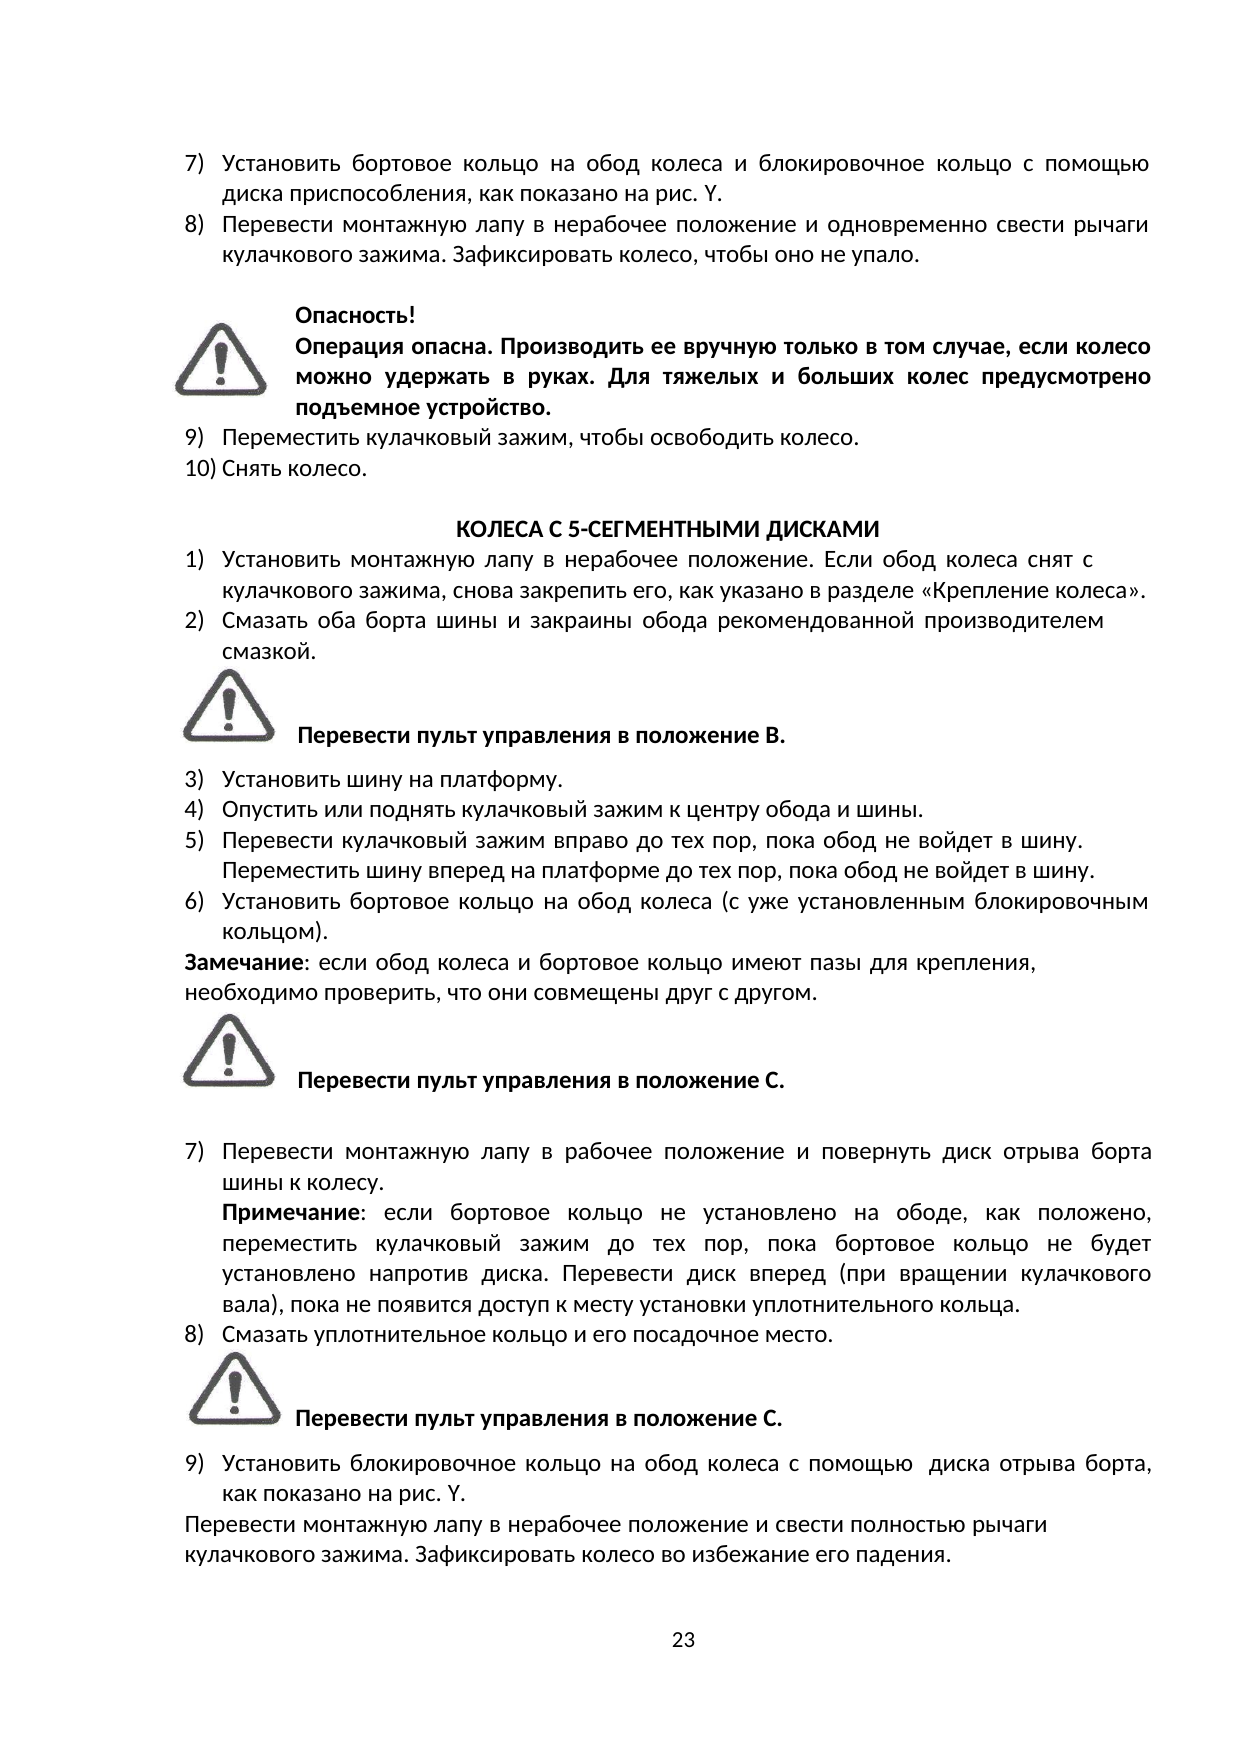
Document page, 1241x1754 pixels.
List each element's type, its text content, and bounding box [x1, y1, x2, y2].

list Установить бортовое кольцо на обод колеса (с уже установленным блокировочным кольцом). [184, 885, 1152, 946]
list Переместить кулачковый зажим, чтобы освободить колесо. [184, 421, 1176, 452]
subtitle Перевести пульт управления в положение В. [180, 667, 1176, 750]
picture [179, 1012, 277, 1089]
text Примечание: если бортовое кольцо не установлено на ободе, как положено, переместить кулачковый зажим до тех пор, пока бортовое кольцо не будет установлено напротив диска. Перевести диск вперед (при вращении кулачкового вала), пока не появится доступ к месту установки уплотнительного кольца. [222, 1196, 1152, 1318]
subtitle КОЛЕСА С 5-СЕГМЕНТНЫМИ ДИСКАМИ [233, 513, 1102, 543]
list Снять колесо. [184, 452, 1176, 482]
text Перевести монтажную лапу в нерабочее положение и свести полностью рычаги кулачкового зажима. Зафиксировать колесо во избежание его падения. [184, 1508, 1176, 1569]
subtitle Перевести пульт управления в положение С. [180, 1012, 1176, 1095]
picture [172, 320, 269, 398]
text Замечание: если обод колеса и бортовое кольцо имеют пазы для крепления, необходимо проверить, что они совмещены друг с другом. [184, 946, 1064, 1007]
subtitle Опасность! [295, 299, 1176, 330]
subtitle Перевести пульт управления в положение С. [186, 1349, 1176, 1433]
picture [179, 666, 277, 744]
list Установить шину на платформу. [184, 763, 1176, 793]
list Установить бортовое кольцо на обод колеса и блокировочное кольцо с помощью диска приспособления, как показано на рис. Y. [184, 147, 1152, 208]
text Операция опасна. Производить ее вручную только в том случае, если колесо можно удержать в руках. Для тяжелых и больших колес предусмотрено подъемное устройство. [295, 330, 1152, 421]
list Опустить или поднять кулачковый зажим к центру обода и шины. [184, 793, 1176, 824]
list Перевести кулачковый зажим вправо до тех пор, пока обод не войдет в шину. Переместить шину вперед на платформе до тех пор, пока обод не войдет в шину. [184, 824, 1152, 885]
list Перевести монтажную лапу в рабочее положение и повернуть диск отрыва борта шины к колесу. [184, 1135, 1152, 1196]
list Установить монтажную лапу в нерабочее положение. Если обод колеса снят с кулачкового зажима, снова закрепить его, как указано в разделе «Крепление колеса». [184, 543, 1152, 604]
list Смазать оба борта шины и закраины обода рекомендованной производителем смазкой. [184, 604, 1152, 666]
list Перевести монтажную лапу в нерабочее положение и одновременно свести рычаги кулачкового зажима. Зафиксировать колесо, чтобы оно не упало. [184, 208, 1152, 269]
list Установить блокировочное кольцо на обод колеса с помощью диска отрыва борта, как показано на рис. Y. [184, 1447, 1152, 1508]
picture [186, 1349, 283, 1427]
list Смазать уплотнительное кольцо и его посадочное место. [184, 1318, 1176, 1349]
